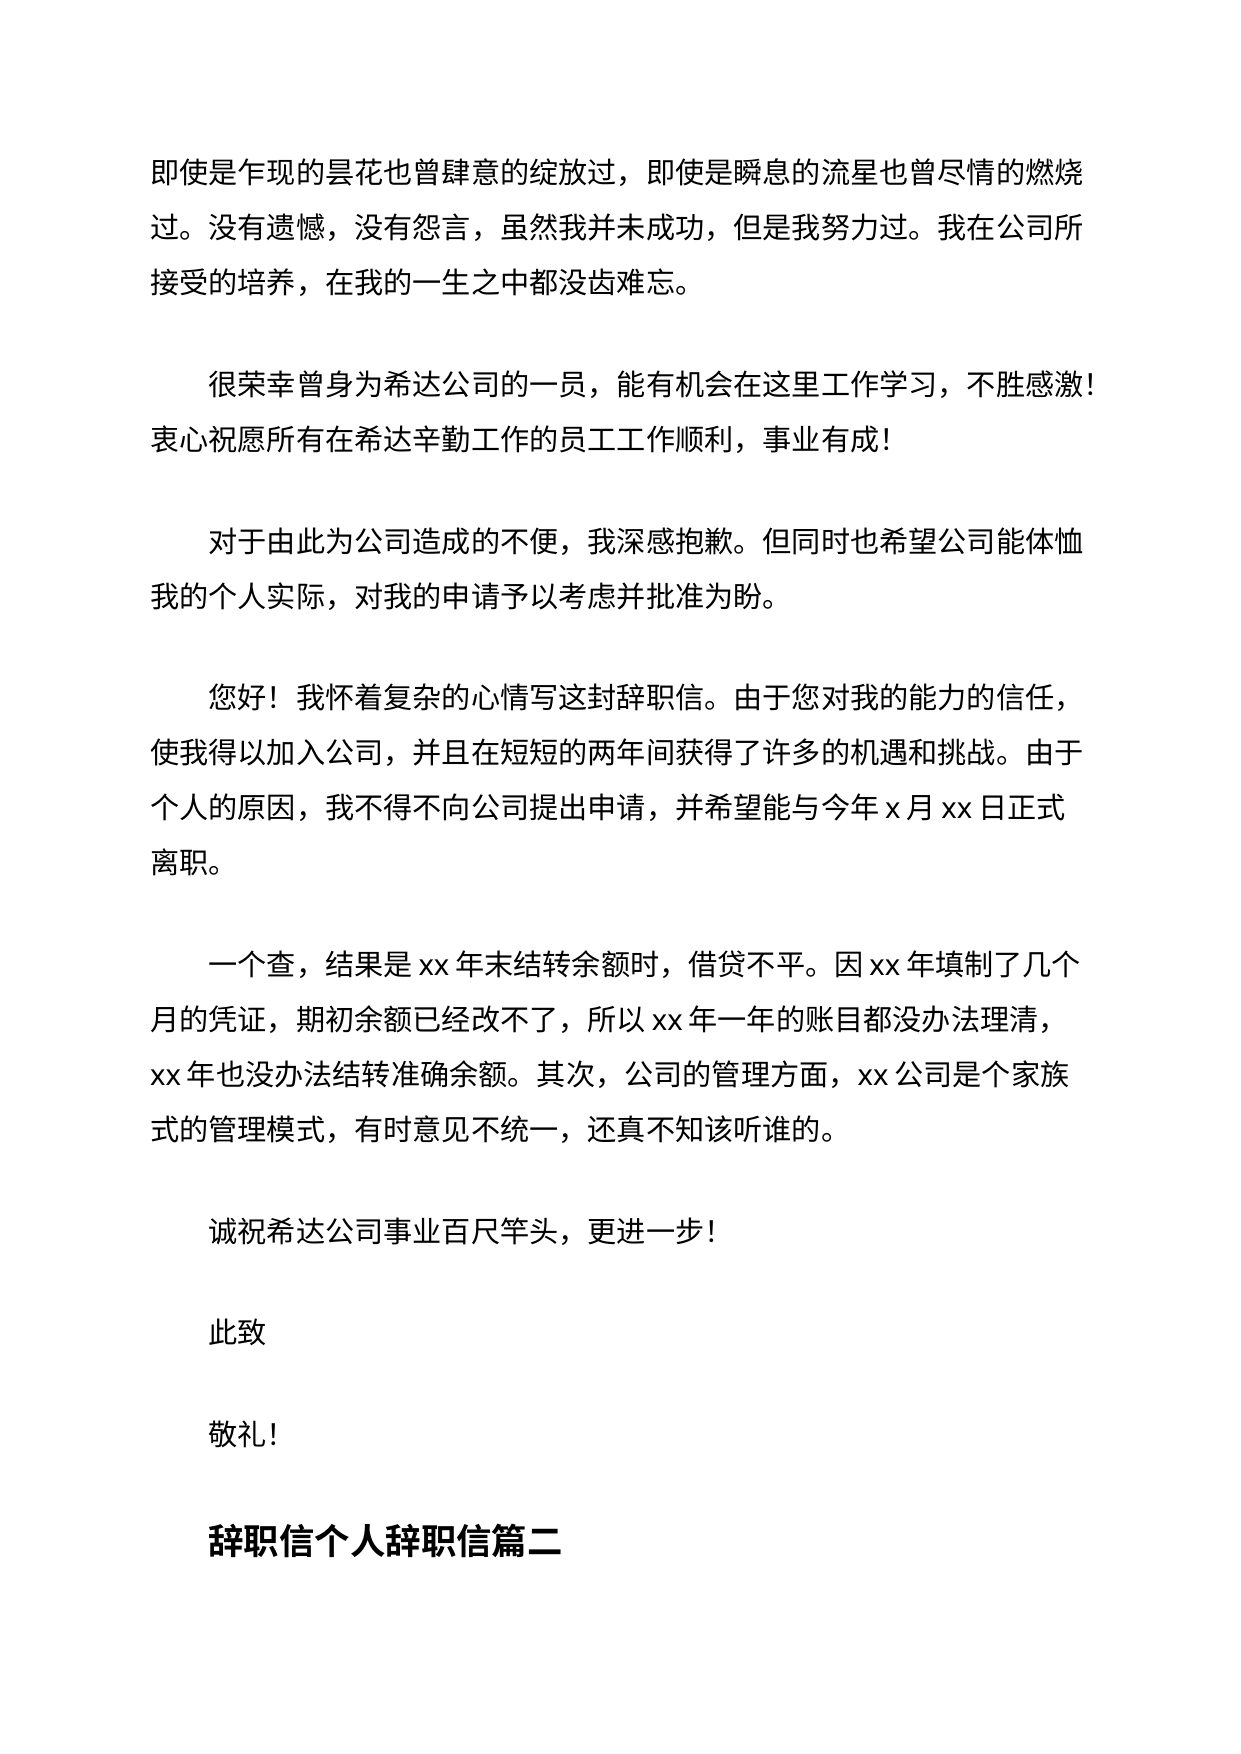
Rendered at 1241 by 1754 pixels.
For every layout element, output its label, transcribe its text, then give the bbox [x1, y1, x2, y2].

text 诚祝希达公司事业百尺竿头，更进一步！ [150, 1208, 1090, 1251]
text 一个查，结果是xx年末结转余额时，借贷不平。因xx年填制了几个月的凭证，期初余额已经改不了，所以xx年一年的账目都没办法理清，xx年也没办法结转准确余额。其次，公司的管理方面，xx公司是个家族式的管理模式，有时意见不统一，还真不知该听谁的。 [150, 941, 1090, 1149]
text 您好！我怀着复杂的心情写这封辞职信。由于您对我的能力的信任，使我得以加入公司，并且在短短的两年间获得了许多的机遇和挑战。由于个人的原因，我不得不向公司提出申请，并希望能与今年x月xx日正式离职。 [150, 675, 1090, 882]
text 对于由此为公司造成的不便，我深感抱歉。但同时也希望公司能体恤我的个人实际，对我的申请予以考虑并批准为盼。 [150, 518, 1090, 615]
text 辞职信个人辞职信篇二 [150, 1513, 1090, 1565]
text 很荣幸曾身为希达公司的一员，能有机会在这里工作学习，不胜感激！衷心祝愿所有在希达辛勤工作的员工工作顺利，事业有成！ [150, 362, 1090, 459]
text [150, 150, 1090, 302]
text 敬礼！ [150, 1412, 1090, 1454]
text 此致 [150, 1310, 1090, 1352]
